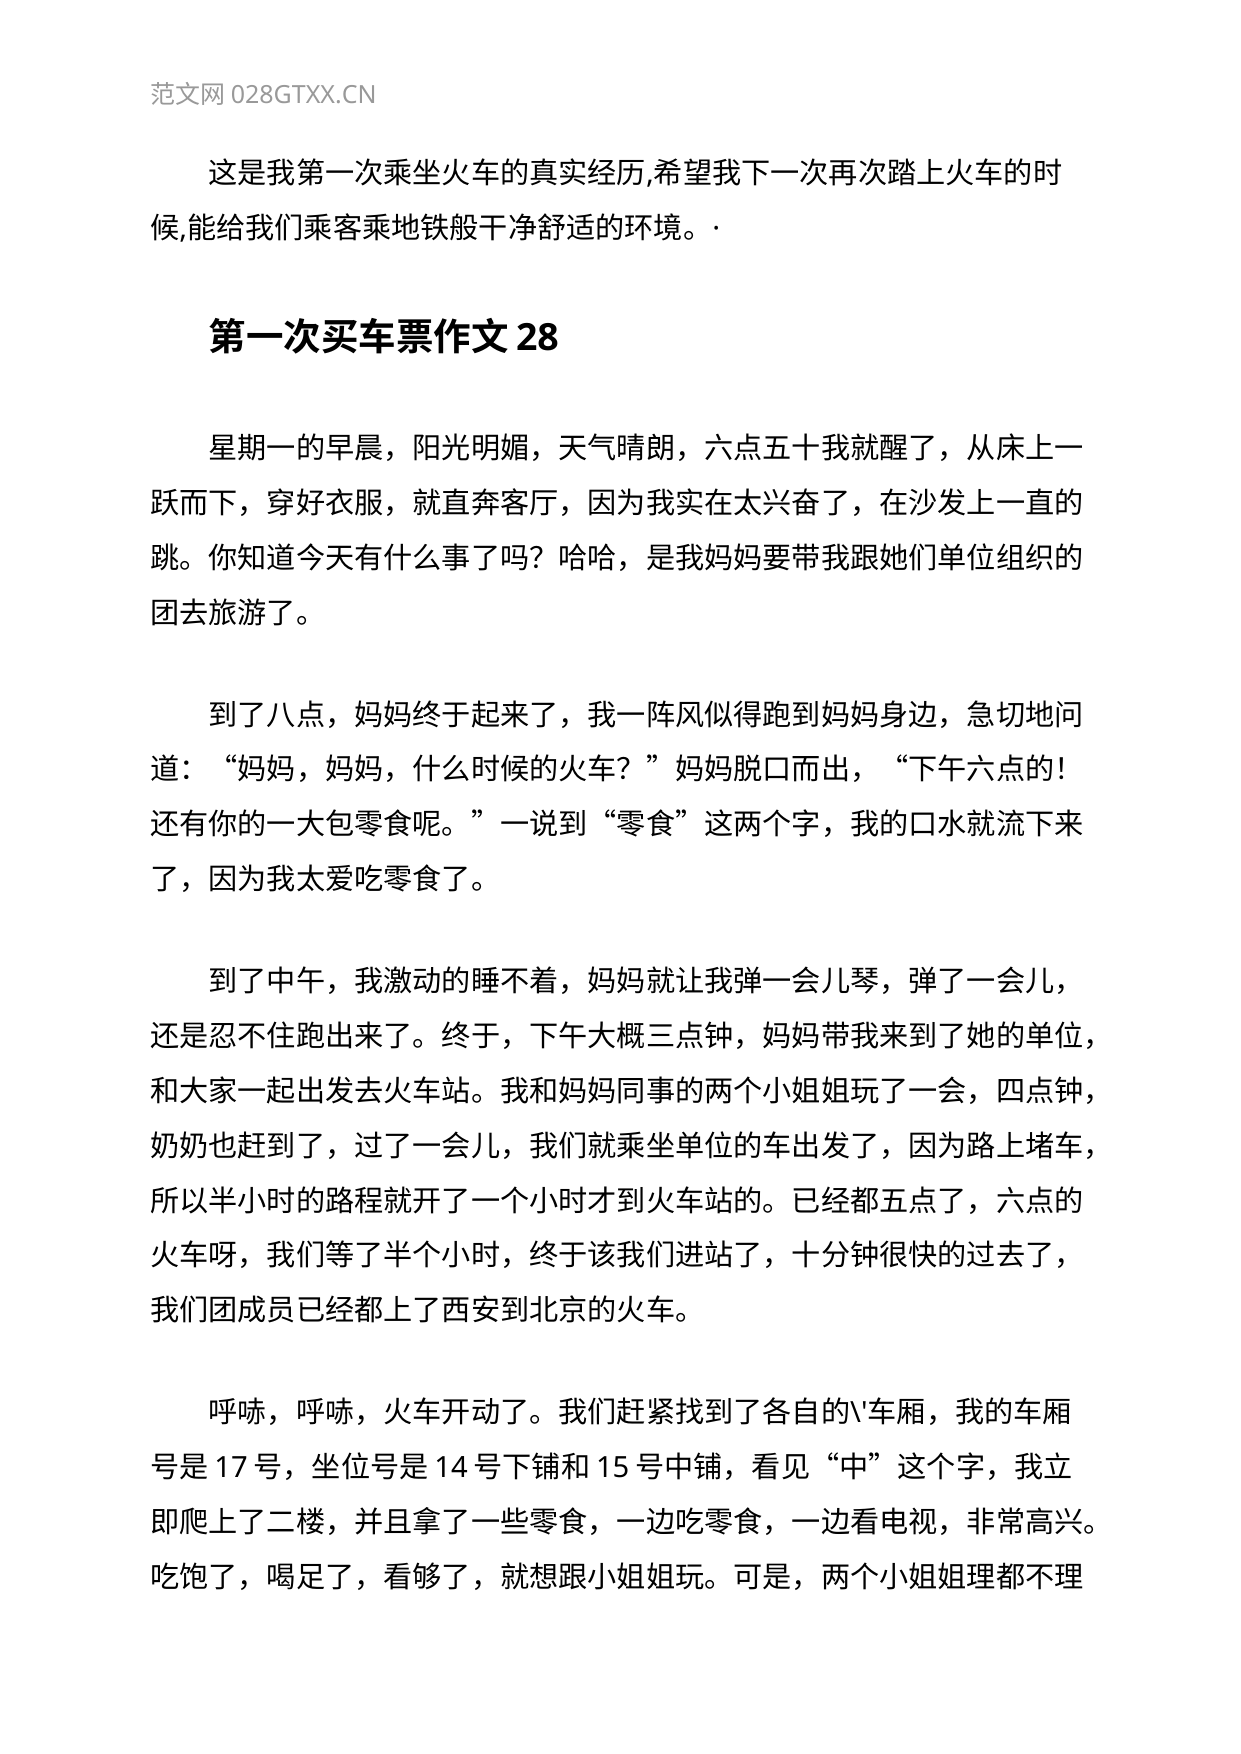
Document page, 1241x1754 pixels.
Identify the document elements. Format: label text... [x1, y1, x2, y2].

text 第一次买车票作文28 [150, 307, 1090, 361]
text 到了中午，我激动的睡不着，妈妈就让我弹一会儿琴，弹了一会儿，还是忍不住跑出来了。终于，下午大概三点钟，妈妈带我来到了她的单位，和大家一起出发去火车站。我和妈妈同事的两个小姐姐玩了一会，四点钟，奶奶也赶到了，过了一会儿，我们就乘坐单位的车出发了，因为路上堵车，所以半小时的路程就开了一个小时才到火车站的。已经都五点了，六点的火车呀，我们等了半个小时，终于该我们进站了，十分钟很快的过去了，我们团成员已经都上了西安到北京的火车。 [150, 957, 1090, 1329]
text 这是我第一次乘坐火车的真实经历,希望我下一次再次踏上火车的时候,能给我们乘客乘地铁般干净舒适的环境。· [150, 150, 1090, 247]
text 星期一的早晨，阳光明媚，天气晴朗，六点五十我就醒了，从床上一跃而下，穿好衣服，就直奔客厅，因为我实在太兴奋了，在沙发上一直的跳。你知道今天有什么事了吗？哈哈，是我妈妈要带我跟她们单位组织的团去旅游了。 [150, 424, 1090, 632]
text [150, 1389, 1090, 1596]
text 到了八点，妈妈终于起来了，我一阵风似得跑到妈妈身边，急切地问道：“妈妈，妈妈，什么时候的火车？”妈妈脱口而出，“下午六点的！还有你的一大包零食呢。”一说到“零食”这两个字，我的口水就流下来了，因为我太爱吃零食了。 [150, 691, 1090, 898]
